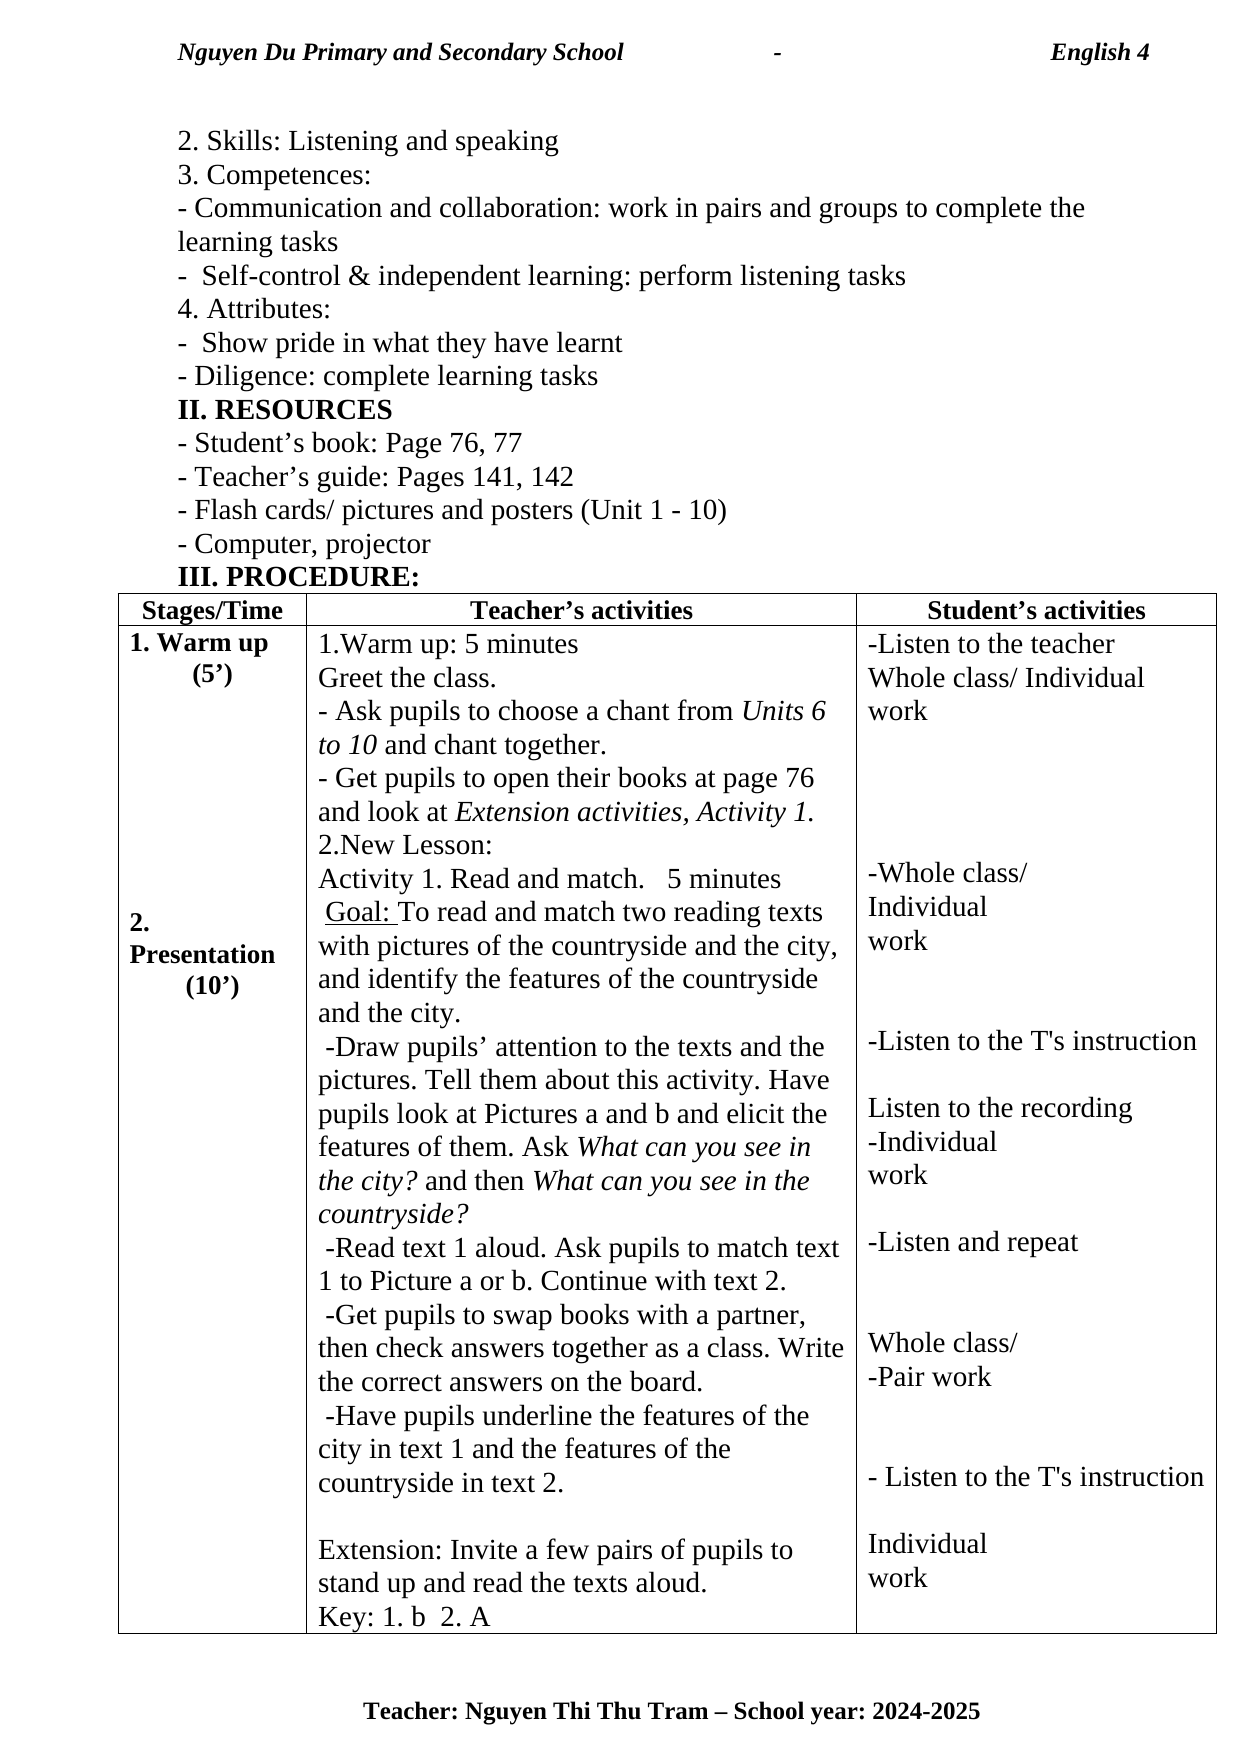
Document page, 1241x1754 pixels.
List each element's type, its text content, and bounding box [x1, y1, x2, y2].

text 2. Skills: Listening and speaking [177, 123, 1167, 157]
table_header Teacher’s activities [307, 594, 856, 625]
text - Computer, projector [177, 526, 1167, 559]
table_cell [307, 626, 856, 1632]
text - Diligence: complete learning tasks [177, 358, 1167, 392]
text III. PROCEDURE: [177, 559, 1167, 593]
text 3. Competences: [177, 157, 1167, 191]
text - Show pride in what they have learnt [177, 325, 1167, 358]
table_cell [119, 626, 306, 1632]
text - Self-control & independent learning: perform listening tasks [177, 258, 1167, 291]
text - Teacher’s guide: Pages 141, 142 [177, 459, 1167, 492]
table_header Student’s activities [857, 594, 1216, 625]
text - Communication and collaboration: work in pairs and groups to complete the learning tasks [177, 191, 1167, 258]
table_header Stages/Time [119, 594, 306, 625]
text - Flash cards/ pictures and posters (Unit 1 - 10) [177, 492, 1167, 526]
text 4. Attributes: [177, 291, 1167, 325]
text - Student’s book: Page 76, 77 [177, 425, 1167, 459]
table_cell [857, 626, 1216, 1632]
text II. RESOURCES [177, 392, 1167, 425]
